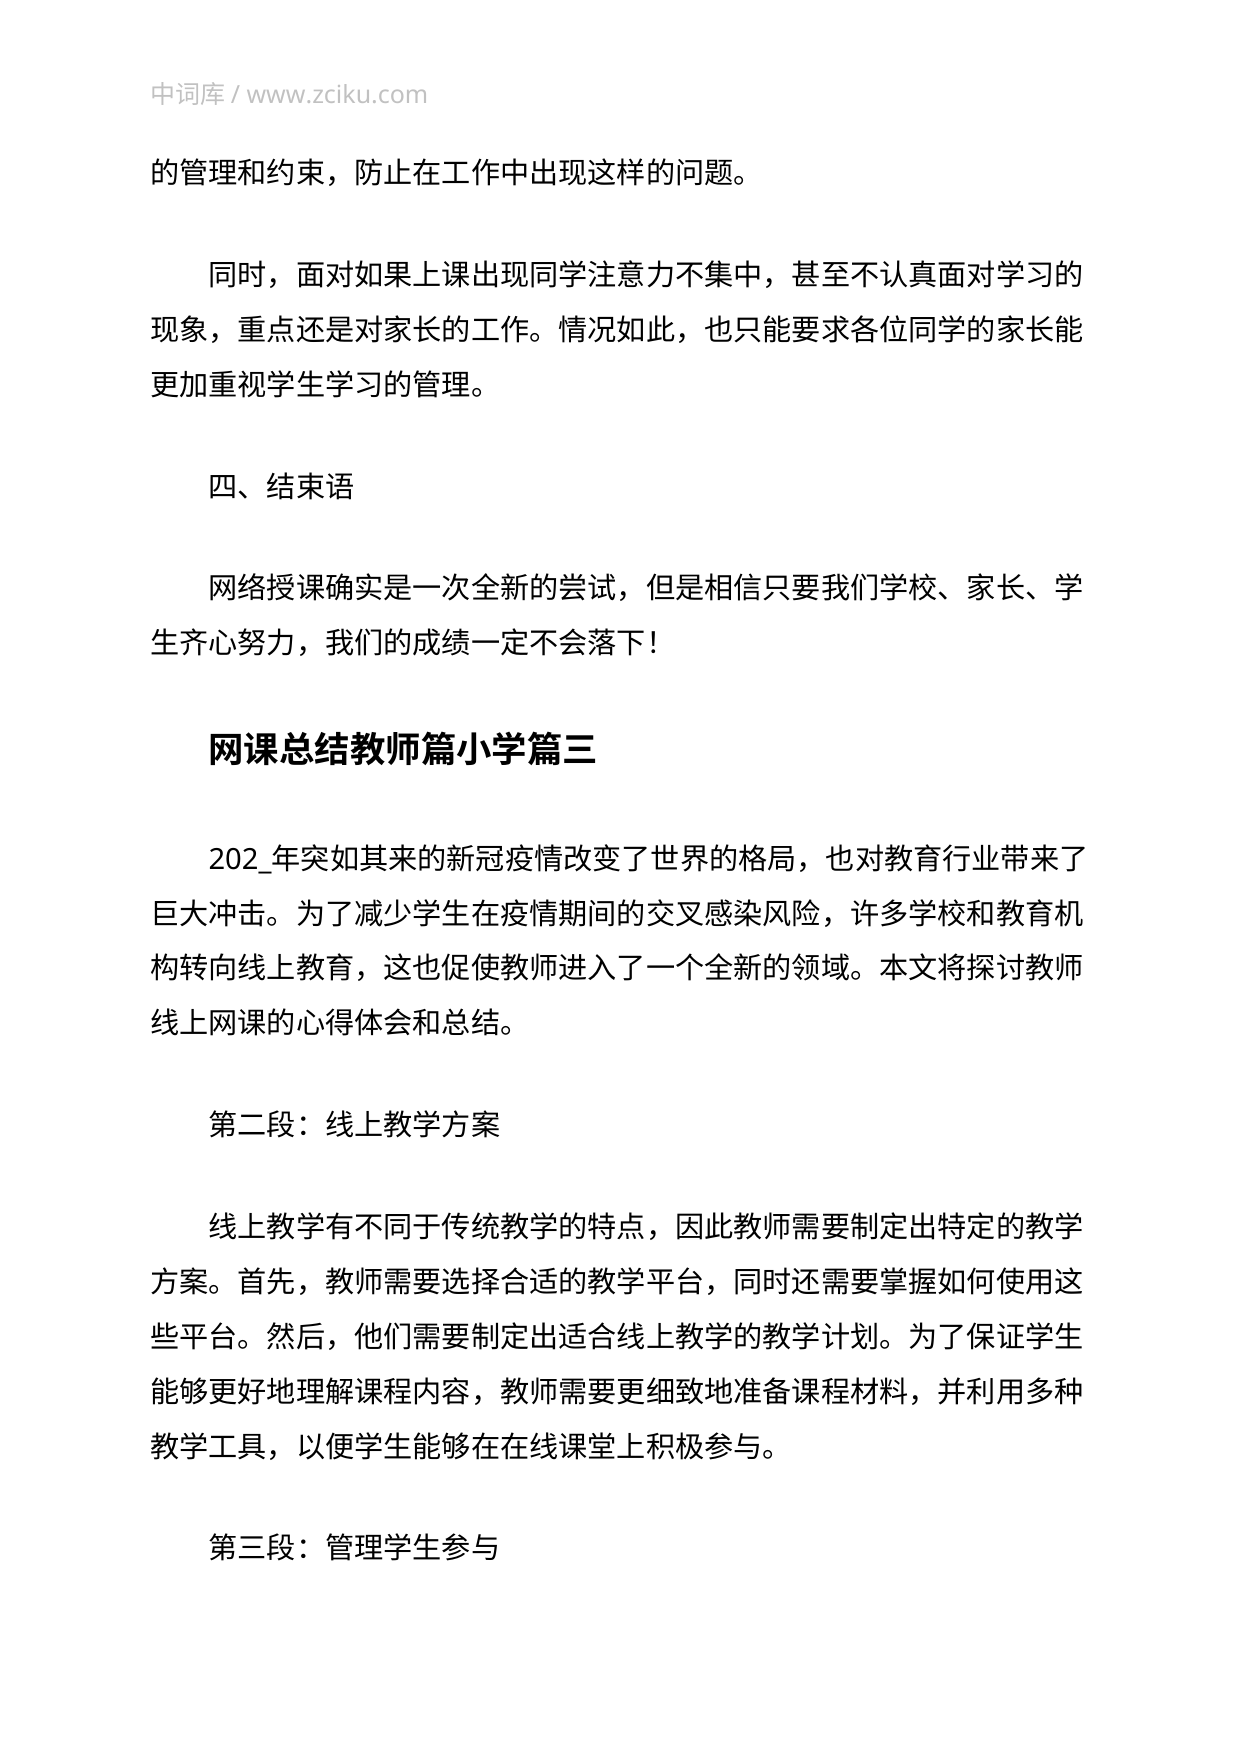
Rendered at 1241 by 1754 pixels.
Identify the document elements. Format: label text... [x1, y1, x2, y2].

text 202_年突如其来的新冠疫情改变了世界的格局，也对教育行业带来了巨大冲击。为了减少学生在疫情期间的交叉感染风险，许多学校和教育机构转向线上教育，这也促使教师进入了一个全新的领域。本文将探讨教师线上网课的心得体会和总结。 [150, 835, 1090, 1042]
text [150, 150, 1090, 192]
text 第三段：管理学生参与 [150, 1525, 1090, 1567]
text 第二段：线上教学方案 [150, 1102, 1090, 1144]
text 四、结束语 [150, 463, 1090, 506]
text 同时，面对如果上课出现同学注意力不集中，甚至不认真面对学习的现象，重点还是对家长的工作。情况如此，也只能要求各位同学的家长能更加重视学生学习的管理。 [150, 252, 1090, 404]
text 网课总结教师篇小学篇三 [150, 722, 1090, 773]
text 线上教学有不同于传统教学的特点，因此教师需要制定出特定的教学方案。首先，教师需要选择合适的教学平台，同时还需要掌握如何使用这些平台。然后，他们需要制定出适合线上教学的教学计划。为了保证学生能够更好地理解课程内容，教师需要更细致地准备课程材料，并利用多种教学工具，以便学生能够在在线课堂上积极参与。 [150, 1203, 1090, 1465]
text 网络授课确实是一次全新的尝试，但是相信只要我们学校、家长、学生齐心努力，我们的成绩一定不会落下！ [150, 565, 1090, 662]
